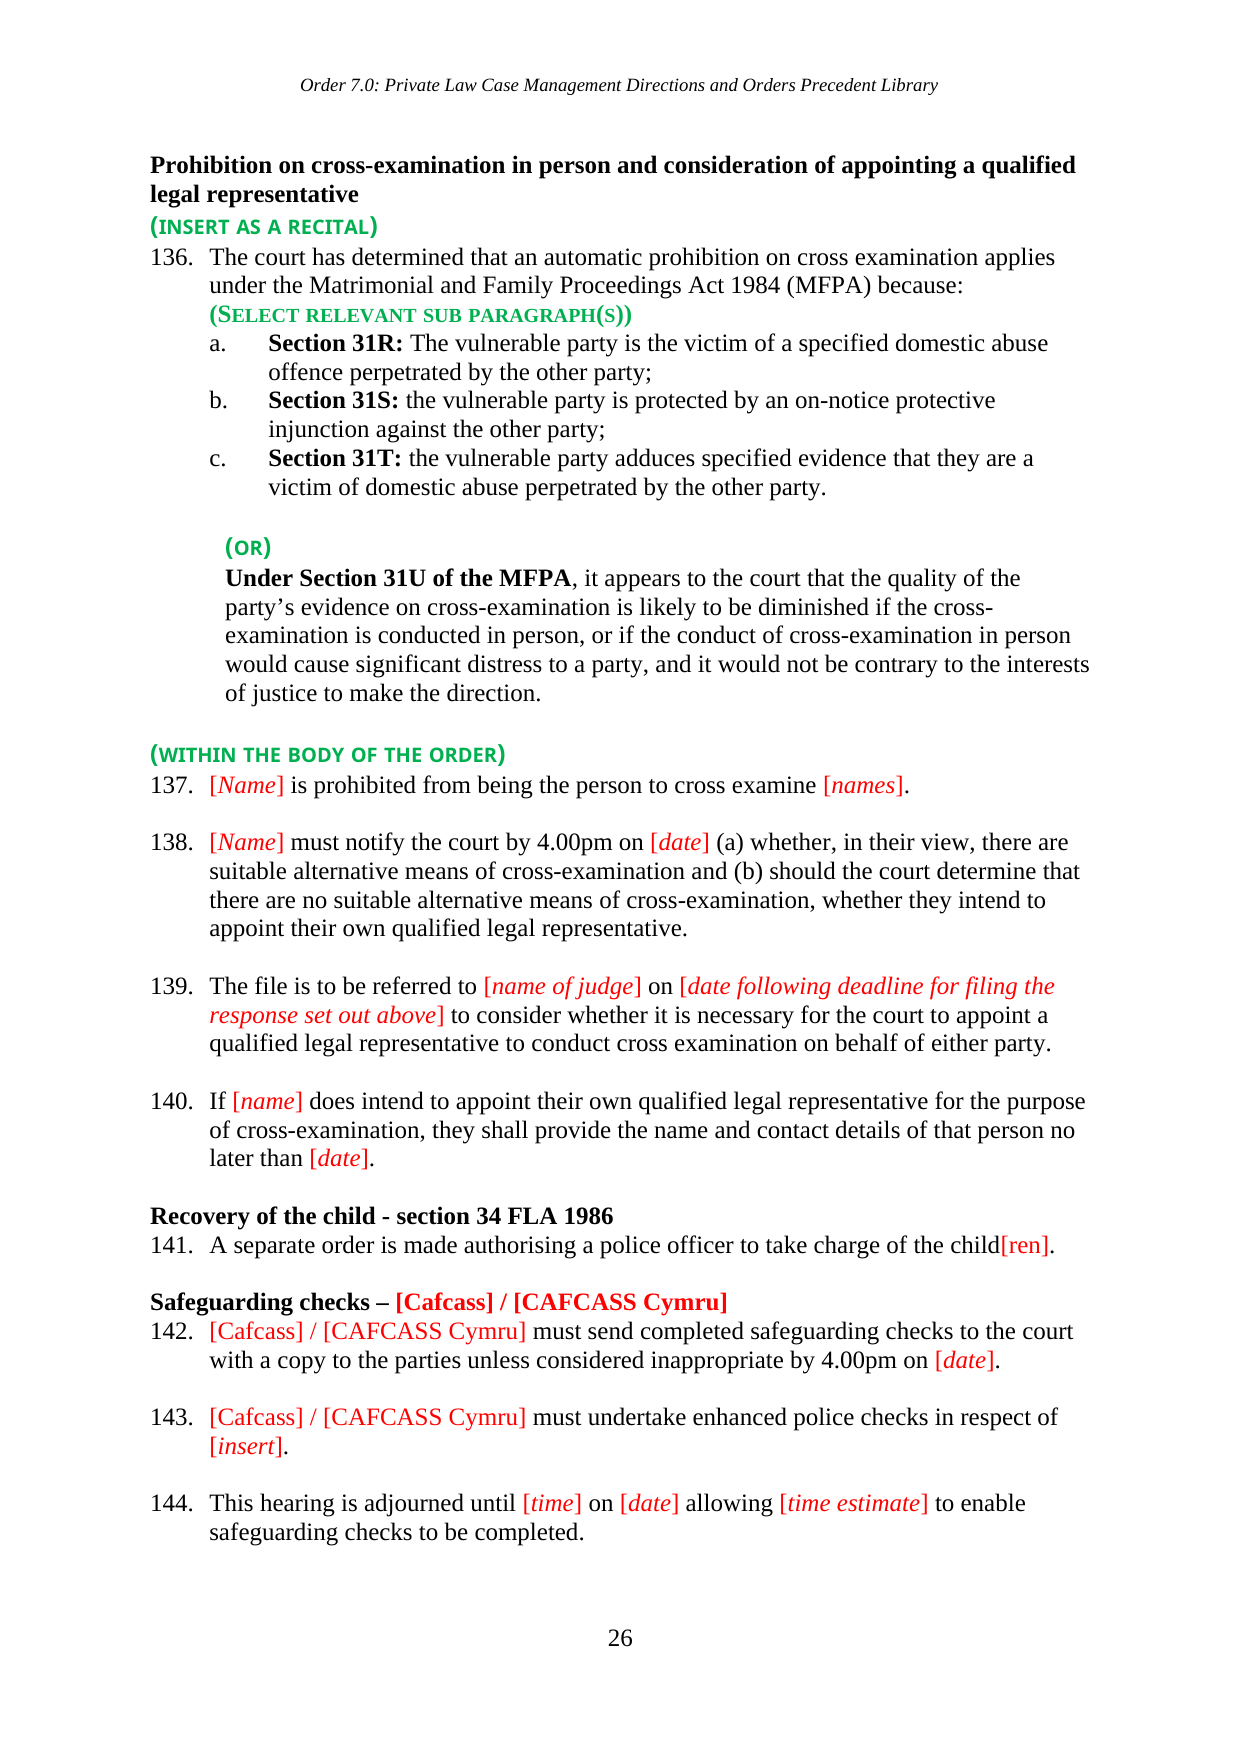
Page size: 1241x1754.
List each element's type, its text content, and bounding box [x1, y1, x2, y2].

list The court has determined that an automatic prohibition on cross examination applies under the Matrimonial and Family Proceedings Act 1984 (MFPA) because: [150, 242, 1090, 299]
list The file is to be referred to [name of judge] on [date following deadline for filing the response set out above] to consider whether it is necessary for the court to appoint a qualified legal representative to conduct cross examination on behalf of either party. [150, 971, 1090, 1057]
list Section 31S: the vulnerable party is protected by an on-notice protective injunction against the other party; [209, 385, 1090, 443]
list Section 31T: the vulnerable party adduces specified evidence that they are a victim of domestic abuse perpetrated by the other party. [209, 443, 1090, 500]
subtitle Prohibition on cross-examination in person and consideration of appointing a qualified legal representative [150, 150, 1090, 207]
subtitle Recovery of the child - section 34 FLA 1986 [150, 1201, 1090, 1230]
subtitle Safeguarding checks – [Cafcass] / [CAFCASS Cymru] [150, 1287, 1090, 1316]
list [Name] must notify the court by 4.00pm on [date] (a) whether, in their view, there are suitable alternative means of cross-examination and (b) should the court determine that there are no suitable alternative means of cross-examination, whether they intend to appoint their own qualified legal representative. [150, 827, 1090, 942]
list [Cafcass] / [CAFCASS Cymru] must undertake enhanced police checks in respect of [insert]. [150, 1402, 1090, 1460]
list [Cafcass] / [CAFCASS Cymru] must send completed safeguarding checks to the court with a copy to the parties unless considered inappropriate by 4.00pm on [date]. [150, 1316, 1090, 1373]
text Under Section 31U of the MFPA, it appears to the court that the quality of the party’s evidence on cross-examination is likely to be diminished if the cross-examination is conducted in person, or if the conduct of cross-examination in person would cause significant distress to a party, and it would not be contrary to the interests of justice to make the direction. [225, 563, 1090, 707]
text (within the body of the order) [150, 736, 1090, 770]
list Section 31R: The vulnerable party is the victim of a specified domestic abuse offence perpetrated by the other party; [209, 328, 1090, 385]
text (or) [150, 529, 1090, 563]
text (insert as a recital) [150, 207, 1090, 242]
list (Select relevant sub paragraph(s)) [209, 299, 1090, 328]
list This hearing is adjourned until [time] on [date] allowing [time estimate] to enable safeguarding checks to be completed. [150, 1488, 1090, 1546]
list A separate order is made authorising a police officer to take charge of the child[ren]. [150, 1230, 1090, 1258]
list If [name] does intend to appoint their own qualified legal representative for the purpose of cross-examination, they shall provide the name and contact details of that person no later than [date]. [150, 1086, 1090, 1172]
list [Name] is prohibited from being the person to cross examine [names]. [150, 770, 1090, 798]
